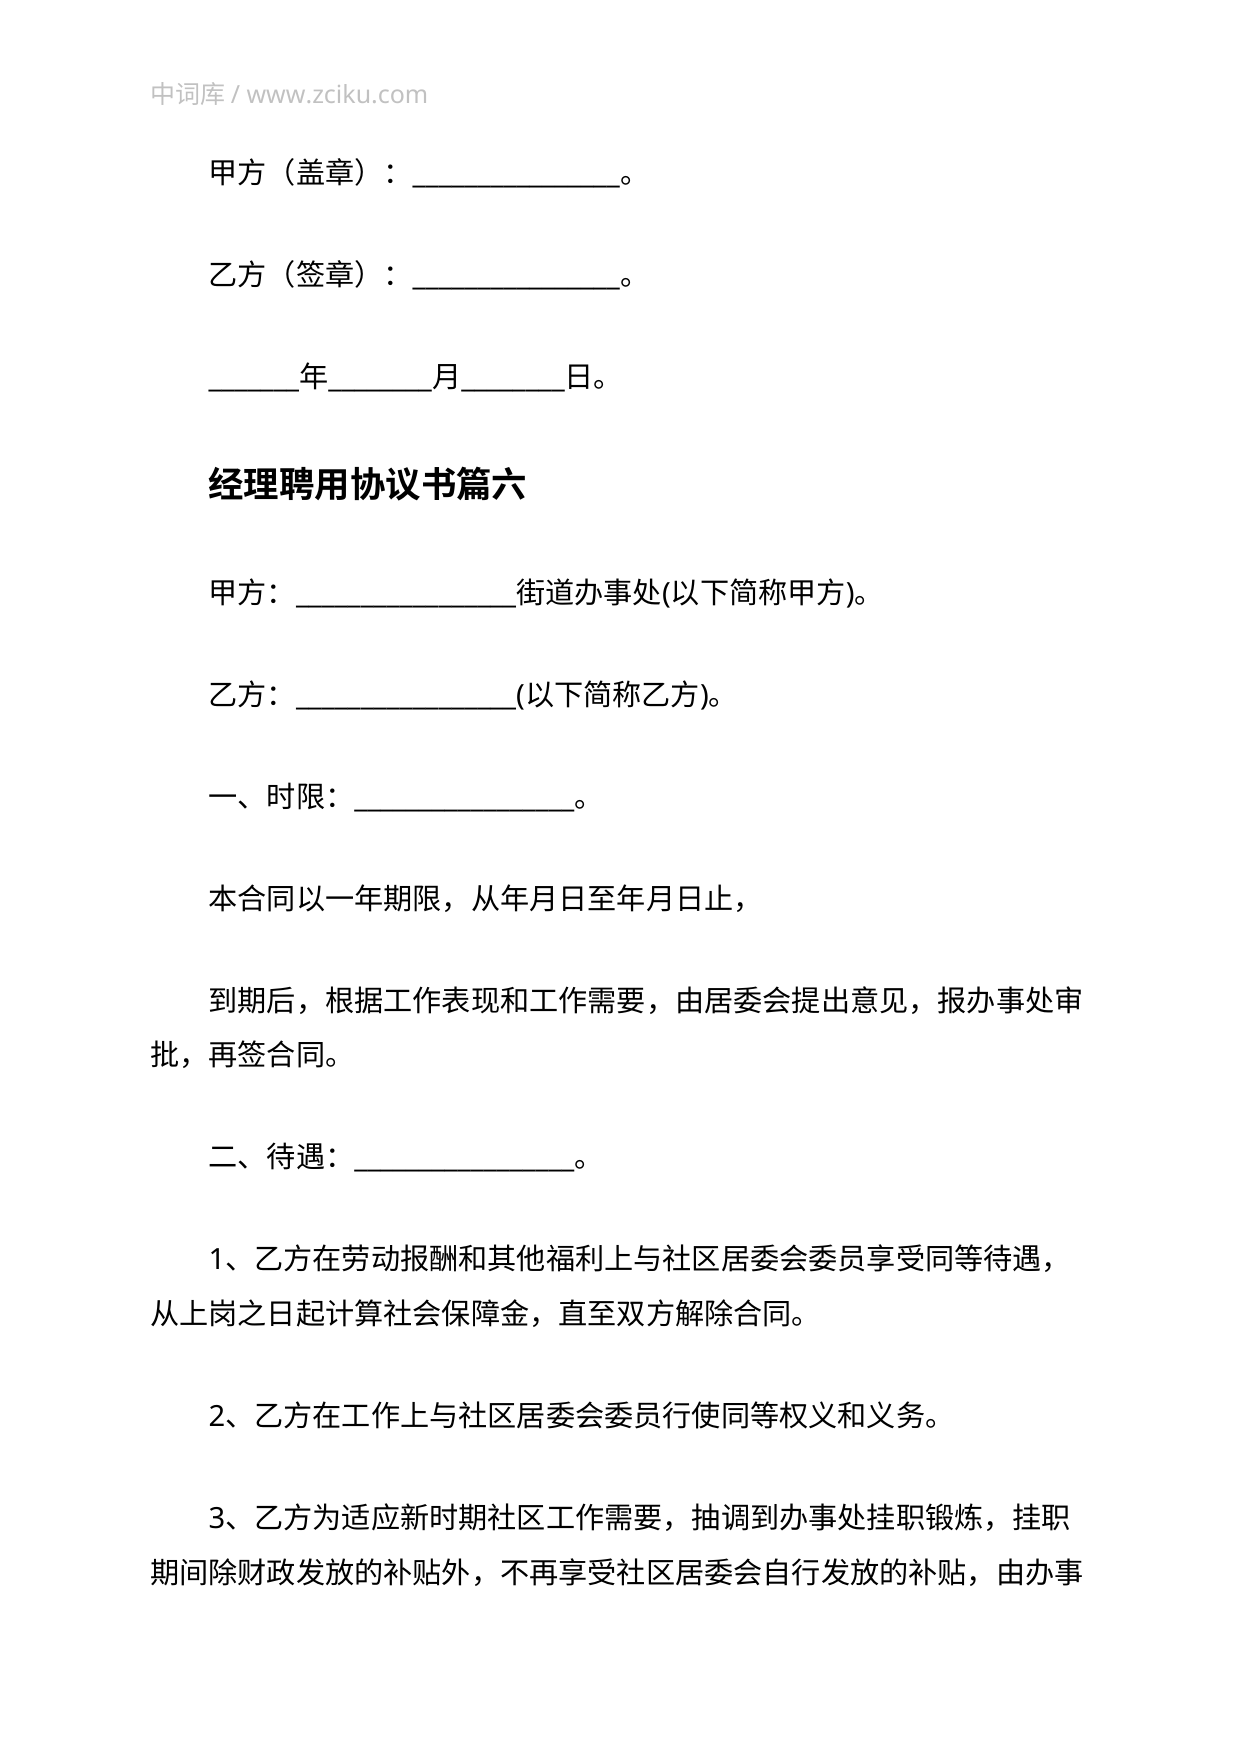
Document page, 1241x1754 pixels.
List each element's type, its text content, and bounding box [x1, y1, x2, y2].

text 乙方：_________________(以下简称乙方)。 [150, 671, 1090, 714]
text _______年________月________日。 [150, 354, 1090, 396]
text 2、乙方在工作上与社区居委会委员行使同等权义和义务。 [150, 1392, 1090, 1435]
text 甲方（盖章）：________________。 [150, 150, 1090, 192]
text 二、待遇：_________________。 [150, 1134, 1090, 1176]
text 经理聘用协议书篇六 [150, 456, 1090, 507]
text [150, 1494, 1090, 1592]
text 乙方（签章）：________________。 [150, 252, 1090, 294]
text 1、乙方在劳动报酬和其他福利上与社区居委会委员享受同等待遇，从上岗之日起计算社会保障金，直至双方解除合同。 [150, 1236, 1090, 1333]
text 一、时限：_________________。 [150, 773, 1090, 816]
text 到期后，根据工作表现和工作需要，由居委会提出意见，报办事处审批，再签合同。 [150, 977, 1090, 1074]
text 甲方：_________________街道办事处(以下简称甲方)。 [150, 569, 1090, 612]
text 本合同以一年期限，从年月日至年月日止， [150, 875, 1090, 918]
